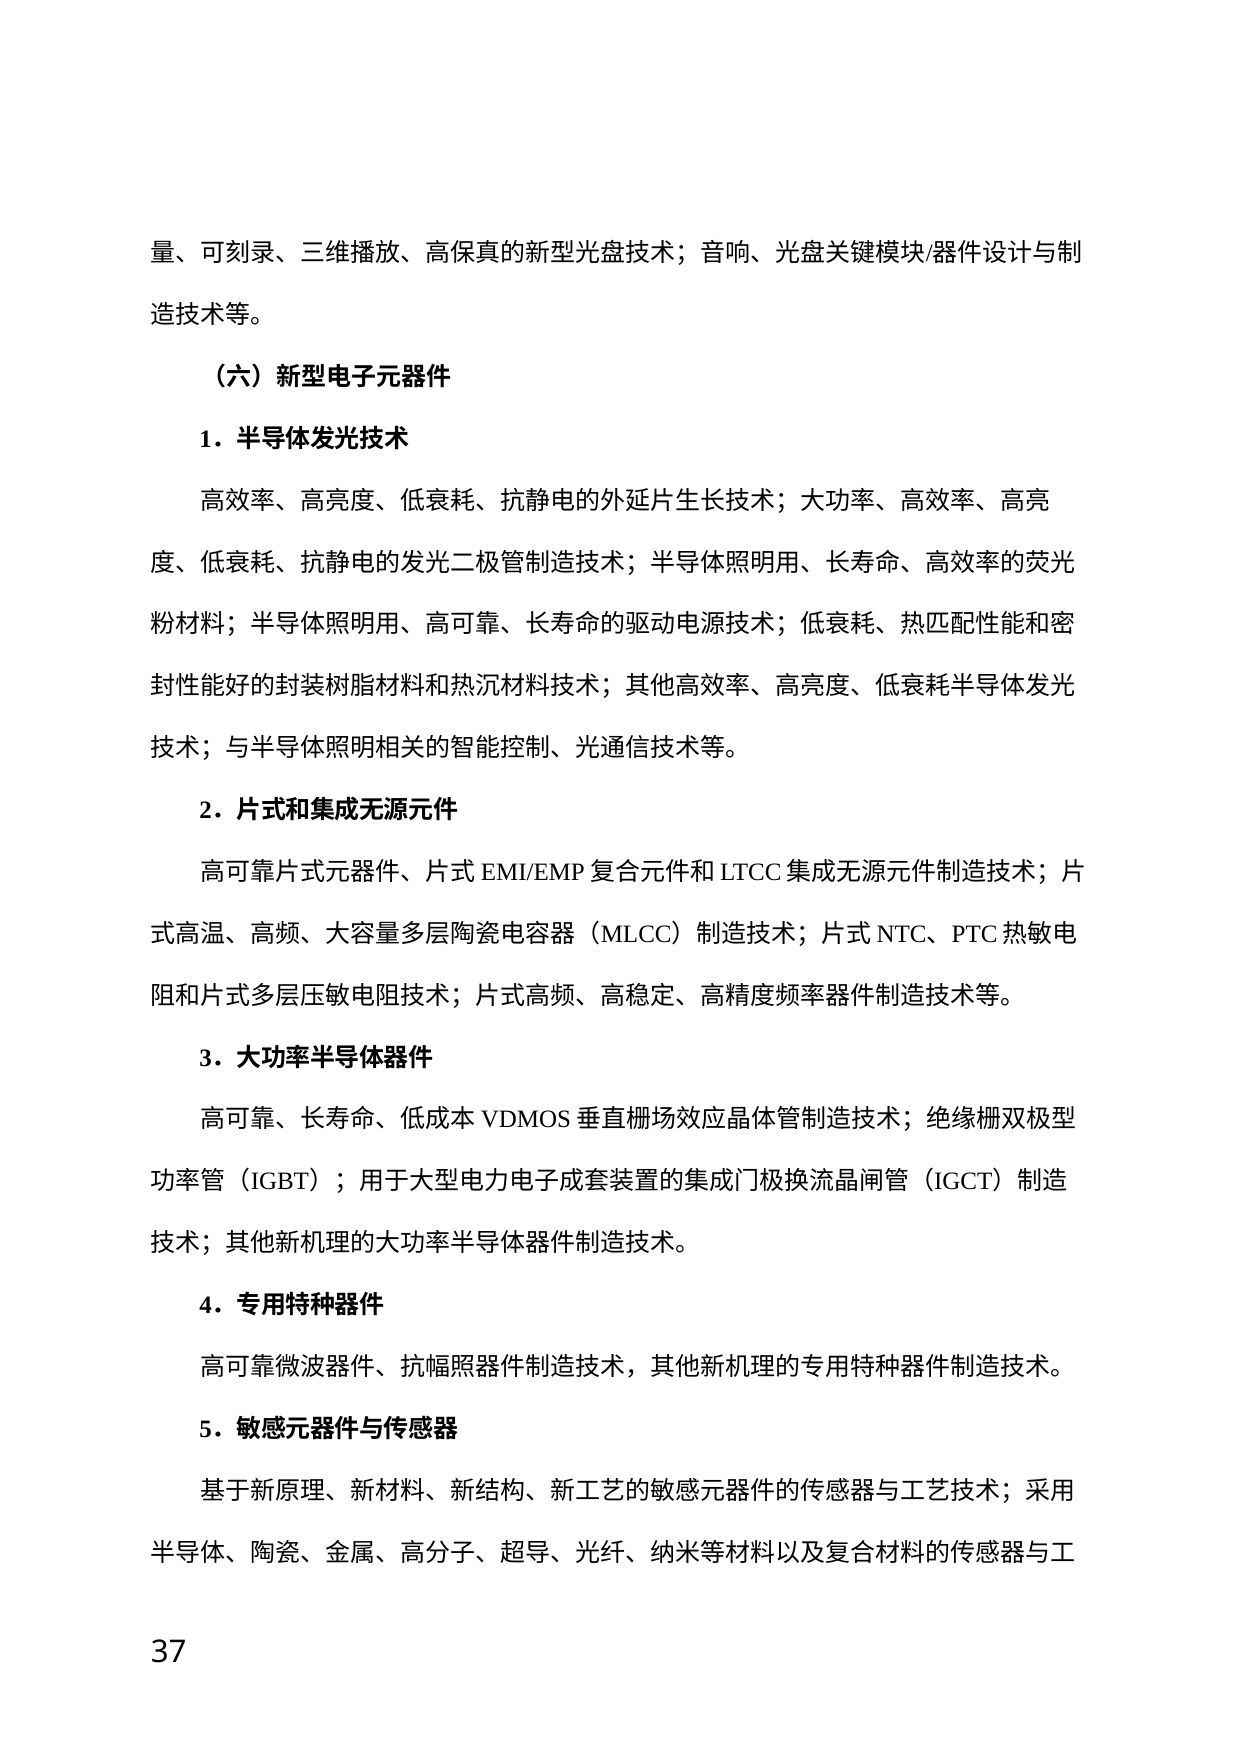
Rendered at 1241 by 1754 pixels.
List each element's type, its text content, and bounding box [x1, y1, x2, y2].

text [151, 1450, 1089, 1573]
text （六）新型电子元器件 [151, 336, 1089, 398]
text 1．半导体发光技术 [151, 398, 1089, 460]
text 4．专用特种器件 [151, 1264, 1089, 1326]
text 高可靠微波器件、抗幅照器件制造技术，其他新机理的专用特种器件制造技术。 [151, 1326, 1089, 1388]
text 3．大功率半导体器件 [151, 1017, 1089, 1078]
text 2．片式和集成无源元件 [151, 769, 1089, 831]
text 高可靠、长寿命、低成本VDMOS垂直栅场效应晶体管制造技术；绝缘栅双极型功率管（IGBT）；用于大型电力电子成套装置的集成门极换流晶闸管（IGCT）制造技术；其他新机理的大功率半导体器件制造技术。 [151, 1078, 1089, 1264]
text 高效率、高亮度、低衰耗、抗静电的外延片生长技术；大功率、高效率、高亮度、低衰耗、抗静电的发光二极管制造技术；半导体照明用、长寿命、高效率的荧光粉材料；半导体照明用、高可靠、长寿命的驱动电源技术；低衰耗、热匹配性能和密封性能好的封装树脂材料和热沉材料技术；其他高效率、高亮度、低衰耗半导体发光技术；与半导体照明相关的智能控制、光通信技术等。 [151, 460, 1089, 769]
text 高可靠片式元器件、片式EMI/EMP复合元件和LTCC集成无源元件制造技术；片式高温、高频、大容量多层陶瓷电容器（MLCC）制造技术；片式NTC、PTC热敏电阻和片式多层压敏电阻技术；片式高频、高稳定、高精度频率器件制造技术等。 [151, 831, 1089, 1017]
text 5．敏感元器件与传感器 [151, 1388, 1089, 1450]
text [151, 212, 1089, 336]
